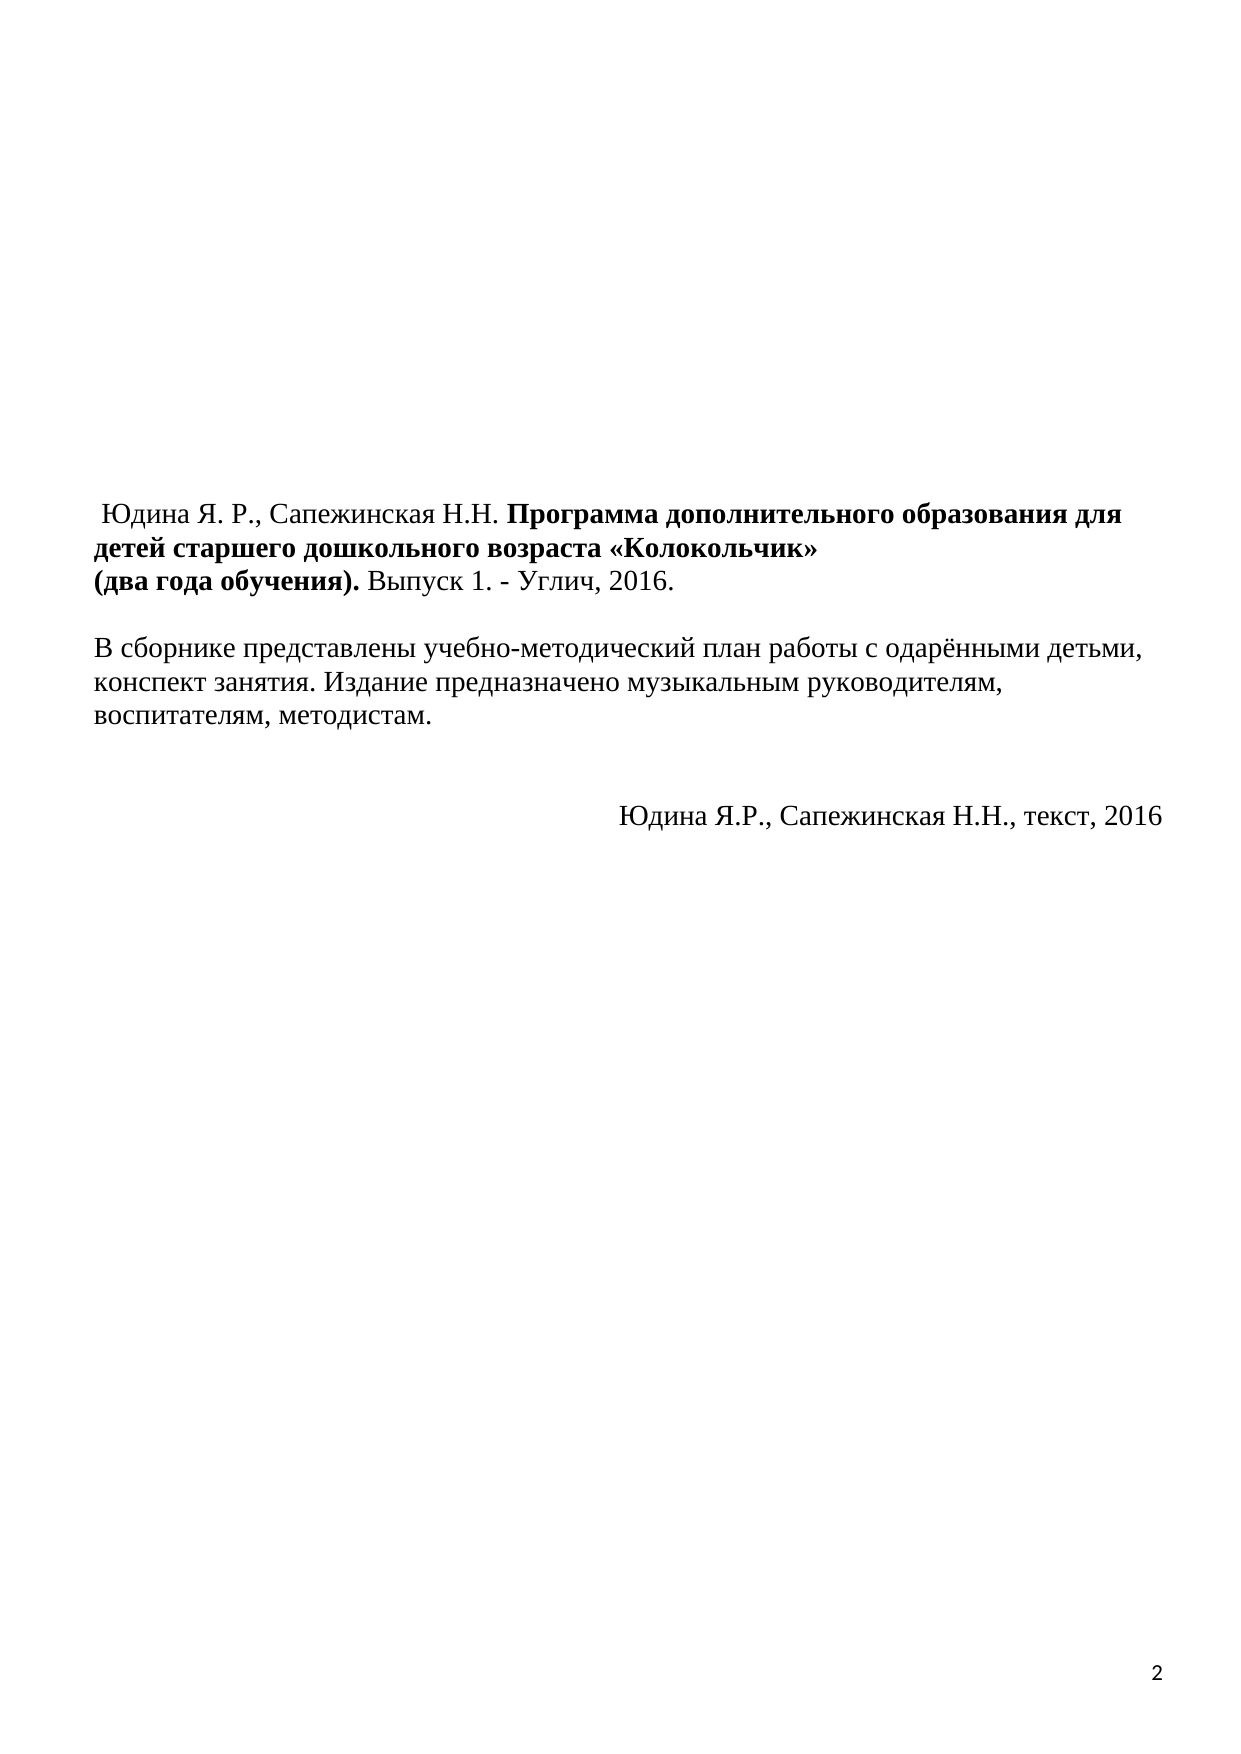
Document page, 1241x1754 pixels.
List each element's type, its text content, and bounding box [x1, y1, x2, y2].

text В сборнике представлены учебно-методический план работы с одарёнными детьми, конспект занятия. Издание предназначено музыкальным руководителям, воспитателям, методистам. [94, 630, 1162, 731]
text Юдина Я. Р., Сапежинская Н.Н. Программа дополнительного образования для детей старшего дошкольного возраста «Колокольчик» [94, 496, 1162, 563]
text (два года обучения). Выпуск 1. - Углич, 2016. [94, 563, 1162, 597]
text Юдина Я.Р., Сапежинская Н.Н., текст, 2016 [94, 798, 1162, 832]
